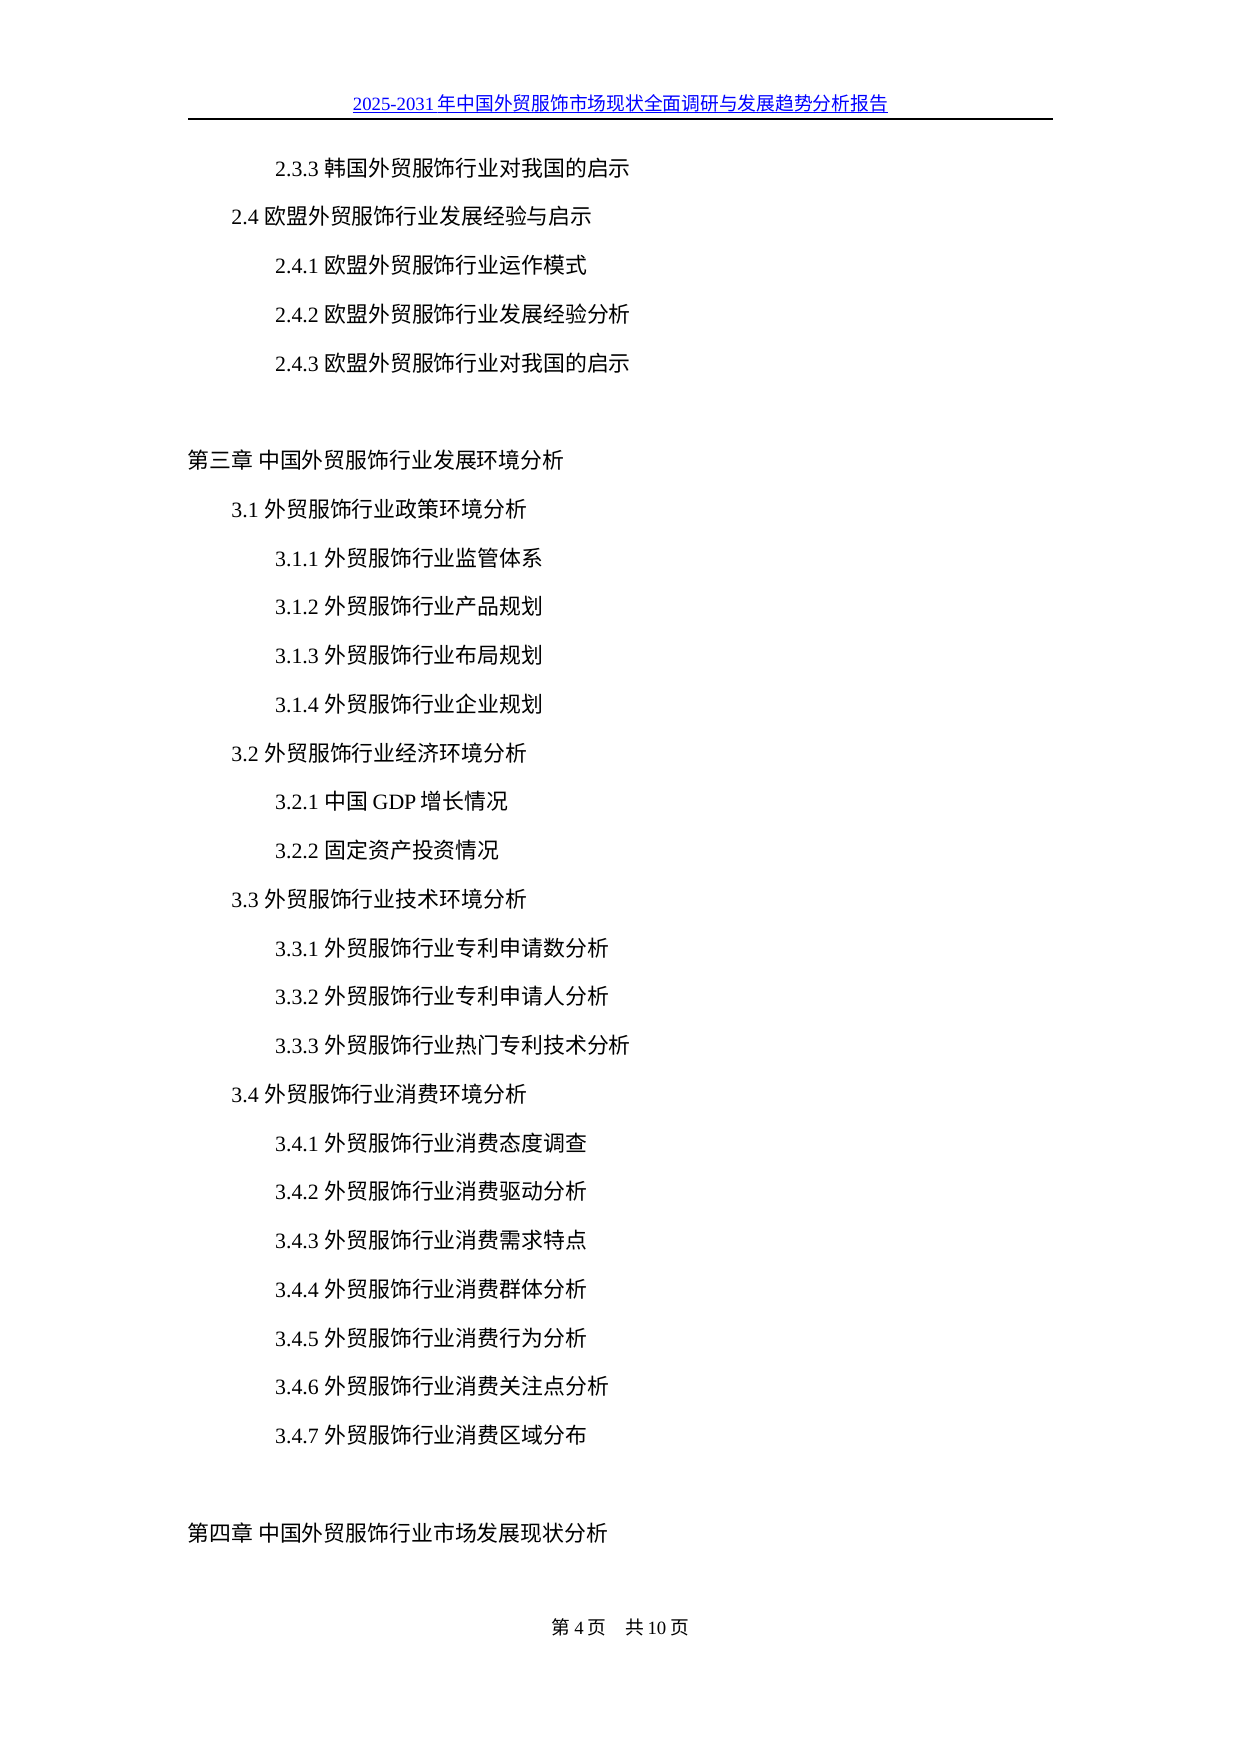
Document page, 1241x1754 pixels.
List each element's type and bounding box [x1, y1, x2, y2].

text [187, 150, 1053, 1548]
